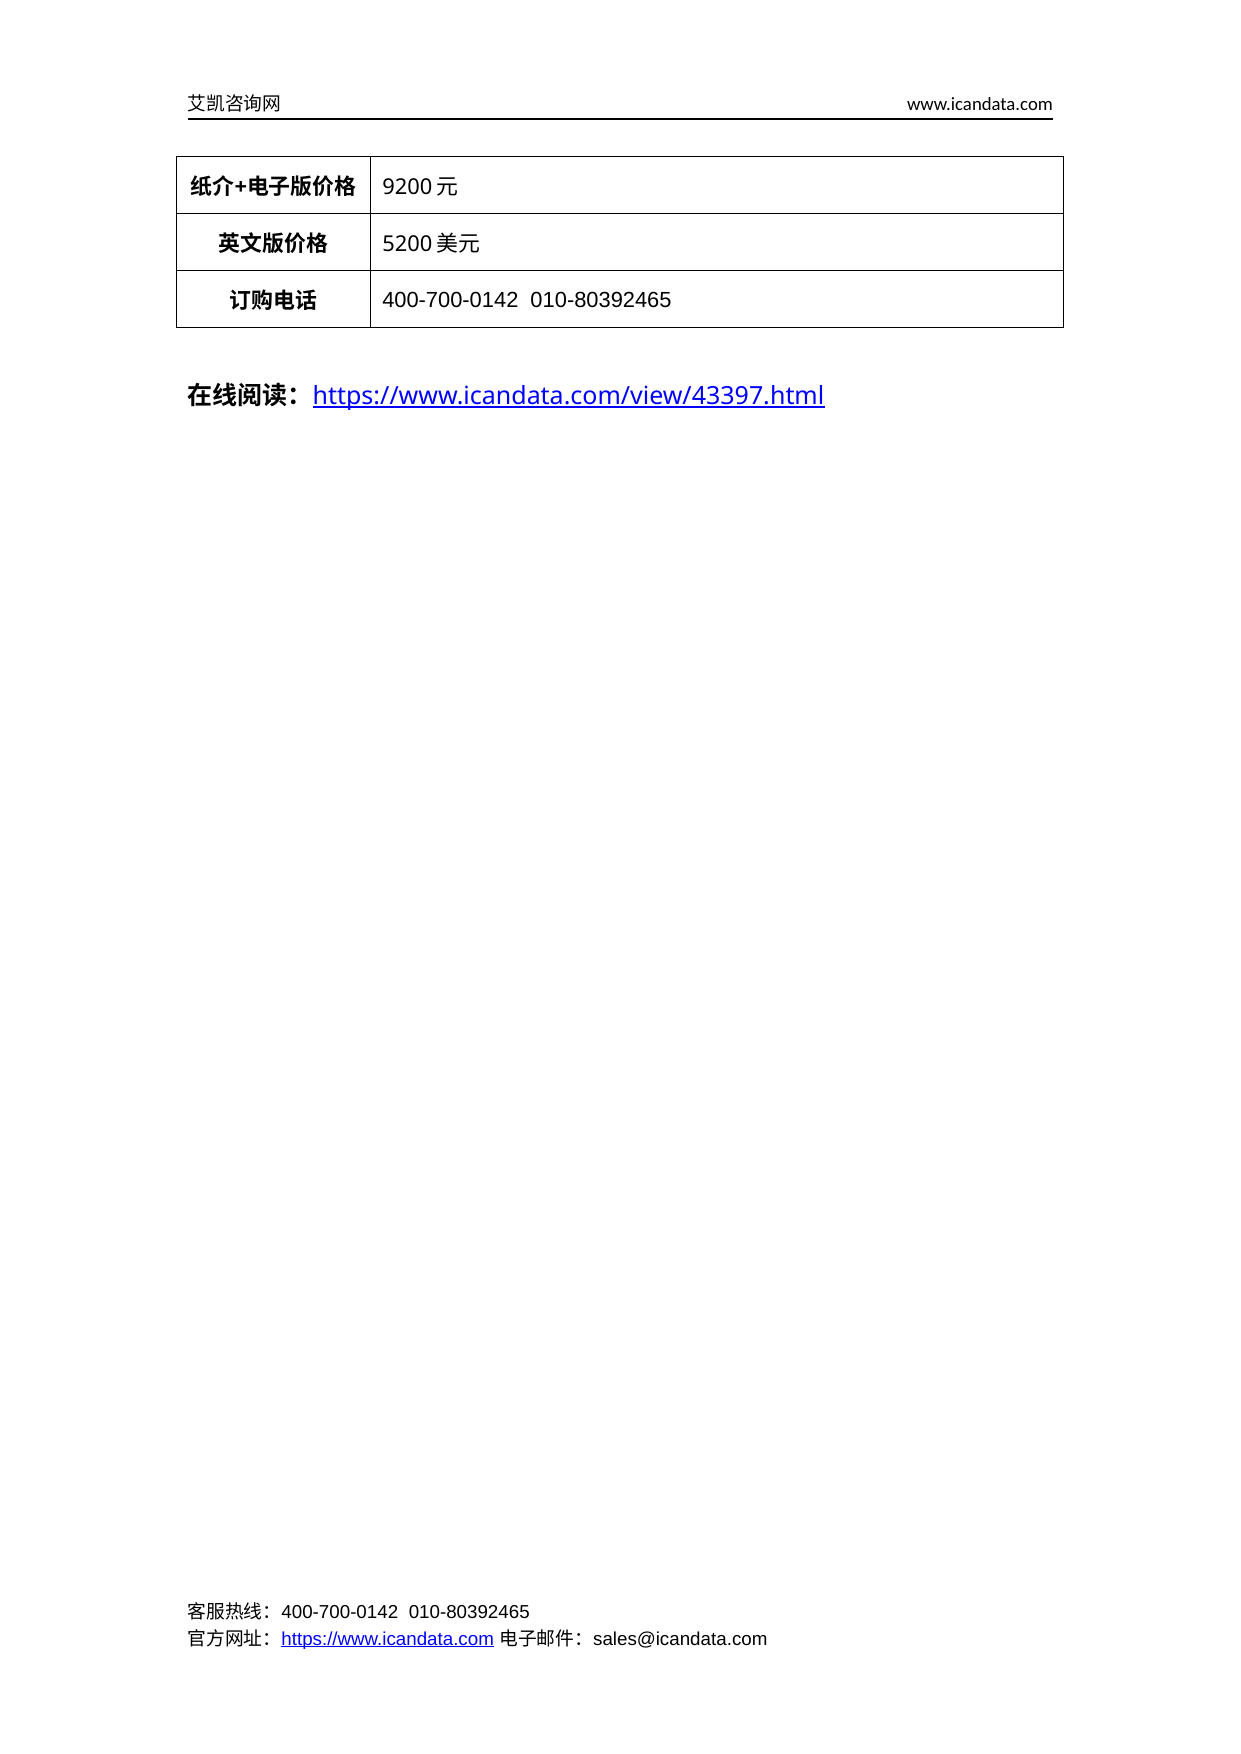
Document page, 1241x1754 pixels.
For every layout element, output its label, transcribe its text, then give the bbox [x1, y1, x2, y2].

table_cell 9200元 [371, 157, 1063, 213]
table_cell 400-700-0142 010-80392465 [371, 271, 1063, 327]
table_cell 纸介+电子版价格 [177, 157, 370, 213]
text 在线阅读：https://www.icandata.com/view/43397.html [187, 361, 1053, 426]
table_cell 英文版价格 [177, 214, 370, 270]
table_cell 订购电话 [177, 271, 370, 327]
table_cell 5200美元 [371, 214, 1063, 270]
